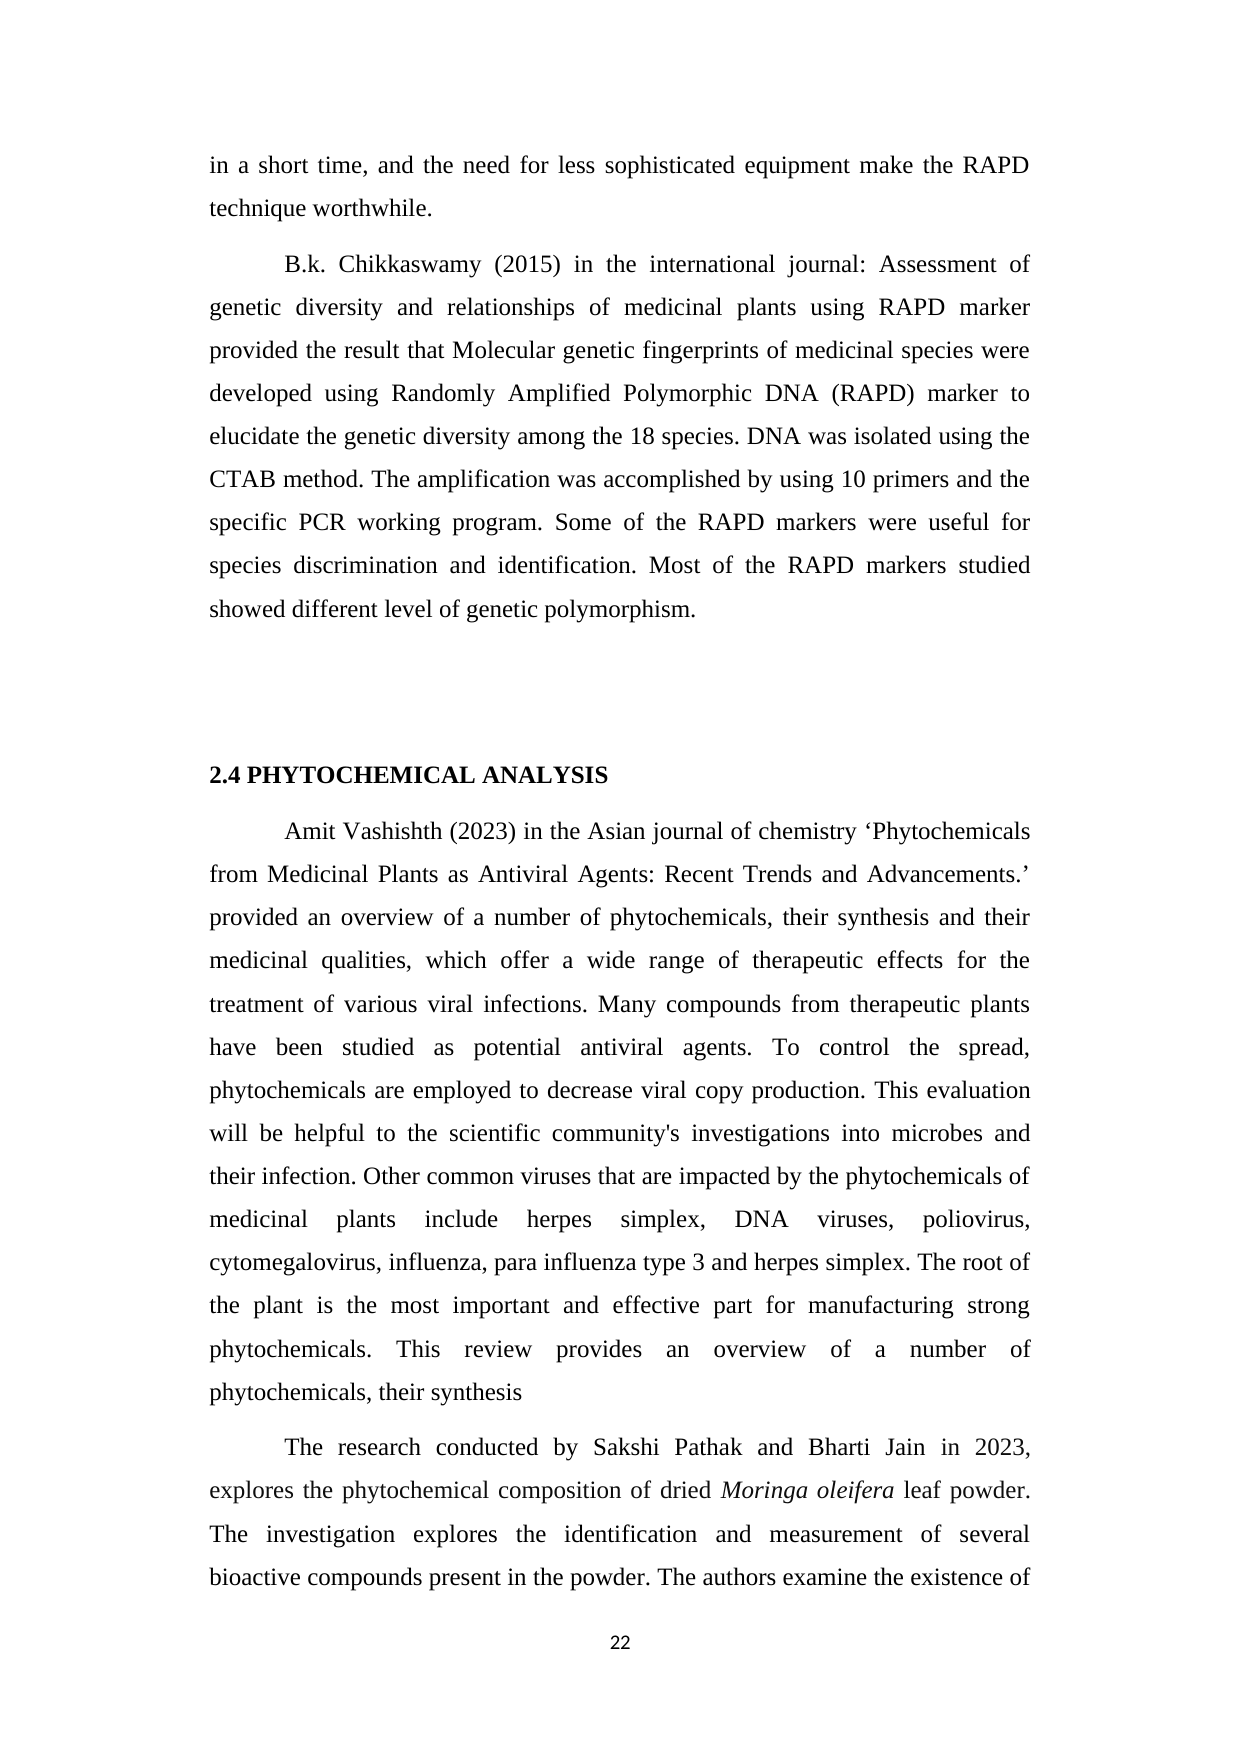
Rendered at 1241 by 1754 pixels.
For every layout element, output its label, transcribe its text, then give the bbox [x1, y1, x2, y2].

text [209, 1432, 1031, 1591]
text Amit Vashishth (2023) in the Asian journal of chemistry ‘Phytochemicals from Medicinal Plants as Antiviral Agents: Recent Trends and Advancements.’ provided an overview of a number of phytochemicals, their synthesis and their medicinal qualities, which offer a wide range of therapeutic effects for the treatment of various viral infections. Many compounds from therapeutic plants have been studied as potential antiviral agents. To control the spread, phytochemicals are employed to decrease viral copy production. This evaluation will be helpful to the scientific community's investigations into microbes and their infection. Other common viruses that are impacted by the phytochemicals of medicinal plants include herpes simplex, DNA viruses, poliovirus, cytomegalovirus, influenza, para influenza type 3 and herpes simplex. The root of the plant is the most important and effective part for manufacturing strong phytochemicals. This review provides an overview of a number of phytochemicals, their synthesis [209, 816, 1031, 1406]
text B.k. Chikkaswamy (2015) in the international journal: Assessment of genetic diversity and relationships of medicinal plants using RAPD marker provided the result that Molecular genetic fingerprints of medicinal species were developed using Randomly Amplified Polymorphic DNA (RAPD) marker to elucidate the genetic diversity among the 18 species. DNA was isolated using the CTAB method. The amplification was accomplished by using 10 primers and the specific PCR working program. Some of the RAPD markers were useful for species discrimination and identification. Most of the RAPD markers studied showed different level of genetic polymorphism. [209, 249, 1031, 622]
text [209, 150, 1031, 222]
text 2.4 PHYTOCHEMICAL ANALYSIS [209, 761, 1031, 789]
